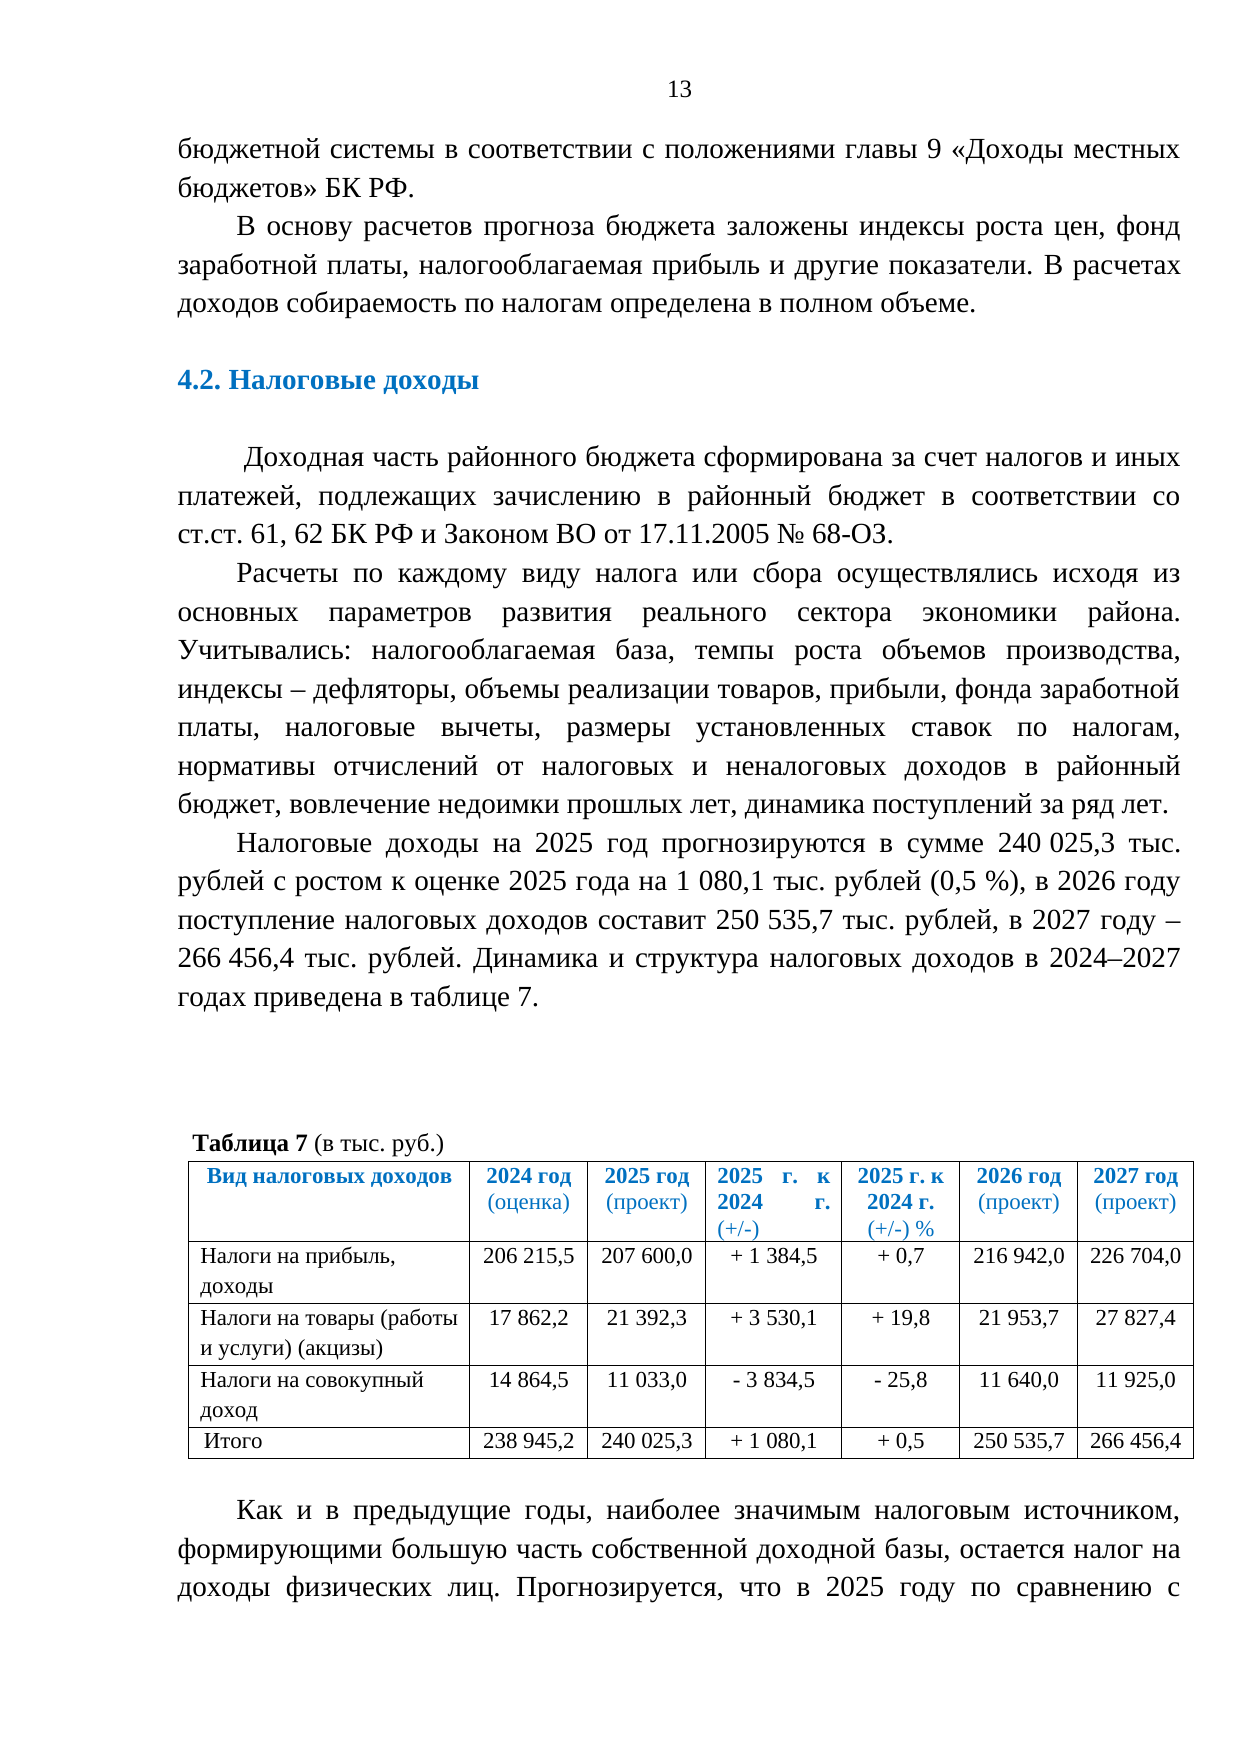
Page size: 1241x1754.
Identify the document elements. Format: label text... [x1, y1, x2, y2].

table_header 2026 год (проект) [960, 1162, 1077, 1241]
table_cell 250 535,7 [960, 1428, 1077, 1458]
table_header Вид налоговых доходов [189, 1162, 469, 1241]
table_cell Налоги на прибыль, доходы [189, 1242, 469, 1303]
table_cell - 25,8 [842, 1366, 959, 1427]
table_cell + 1 384,5 [706, 1242, 841, 1303]
table_header 2027 год (проект) [1078, 1162, 1193, 1241]
table_cell Налоги на товары (работы и услуги) (акцизы) [189, 1304, 469, 1365]
text 4.2. Налоговые доходы [177, 362, 1181, 396]
text В основу расчетов прогноза бюджета заложены индексы роста цен, фонд заработной платы, налогооблагаемая прибыль и другие показатели. В расчетах доходов собираемость по налогам определена в полном объеме. [177, 208, 1181, 319]
table_cell 11 640,0 [960, 1366, 1077, 1427]
table_cell 207 600,0 [588, 1242, 705, 1303]
table_cell 240 025,3 [588, 1428, 705, 1458]
table_cell 27 827,4 [1078, 1304, 1193, 1365]
table_header 2025 г. к 2024 г. (+/-) [706, 1162, 841, 1241]
table_cell 11 925,0 [1078, 1366, 1193, 1427]
table_cell Итого [189, 1428, 469, 1458]
table_cell 21 392,3 [588, 1304, 705, 1365]
text Таблица 7 (в тыс. руб.) [177, 1128, 1181, 1157]
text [177, 131, 1181, 203]
table_cell + 0,7 [842, 1242, 959, 1303]
table_cell 226 704,0 [1078, 1242, 1193, 1303]
table_cell + 3 530,1 [706, 1304, 841, 1365]
table_cell - 3 834,5 [706, 1366, 841, 1427]
table_cell 266 456,4 [1078, 1428, 1193, 1458]
table_cell 21 953,7 [960, 1304, 1077, 1365]
text Налоговые доходы на 2025 год прогнозируются в сумме 240 025,3 тыс. рублей с ростом к оценке 2025 года на 1 080,1 тыс. рублей (0,5 %), в 2026 году поступление налоговых доходов составит 250 535,7 тыс. рублей, в 2027 году – 266 456,4 тыс. рублей. Динамика и структура налоговых доходов в 2024–2027 годах приведена в таблице 7. [177, 825, 1181, 1013]
table_cell 238 945,2 [470, 1428, 587, 1458]
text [177, 1492, 1181, 1603]
table_cell 11 033,0 [588, 1366, 705, 1427]
table_header 2025 год (проект) [588, 1162, 705, 1241]
table_cell + 0,5 [842, 1428, 959, 1458]
table_cell 206 215,5 [470, 1242, 587, 1303]
table_cell 14 864,5 [470, 1366, 587, 1427]
table_cell + 1 080,1 [706, 1428, 841, 1458]
text Доходная часть районного бюджета сформирована за счет налогов и иных платежей, подлежащих зачислению в районный бюджет в соответствии со ст.ст. 61, 62 БК РФ и Законом ВО от 17.11.2005 № 68-ОЗ. [177, 439, 1181, 550]
table_cell + 19,8 [842, 1304, 959, 1365]
table_cell Налоги на совокупный доход [189, 1366, 469, 1427]
table_cell 216 942,0 [960, 1242, 1077, 1303]
text Расчеты по каждому виду налога или сбора осуществлялись исходя из основных параметров развития реального сектора экономики района. Учитывались: налогооблагаемая база, темпы роста объемов производства, индексы – дефляторы, объемы реализации товаров, прибыли, фонда заработной платы, налоговые вычеты, размеры установленных ставок по налогам, нормативы отчислений от налоговых и неналоговых доходов в районный бюджет, вовлечение недоимки прошлых лет, динамика поступлений за ряд лет. [177, 555, 1181, 820]
table_header 2024 год (оценка) [470, 1162, 587, 1241]
table_header 2025 г. к 2024 г. (+/-) % [842, 1162, 959, 1241]
table_cell 17 862,2 [470, 1304, 587, 1365]
